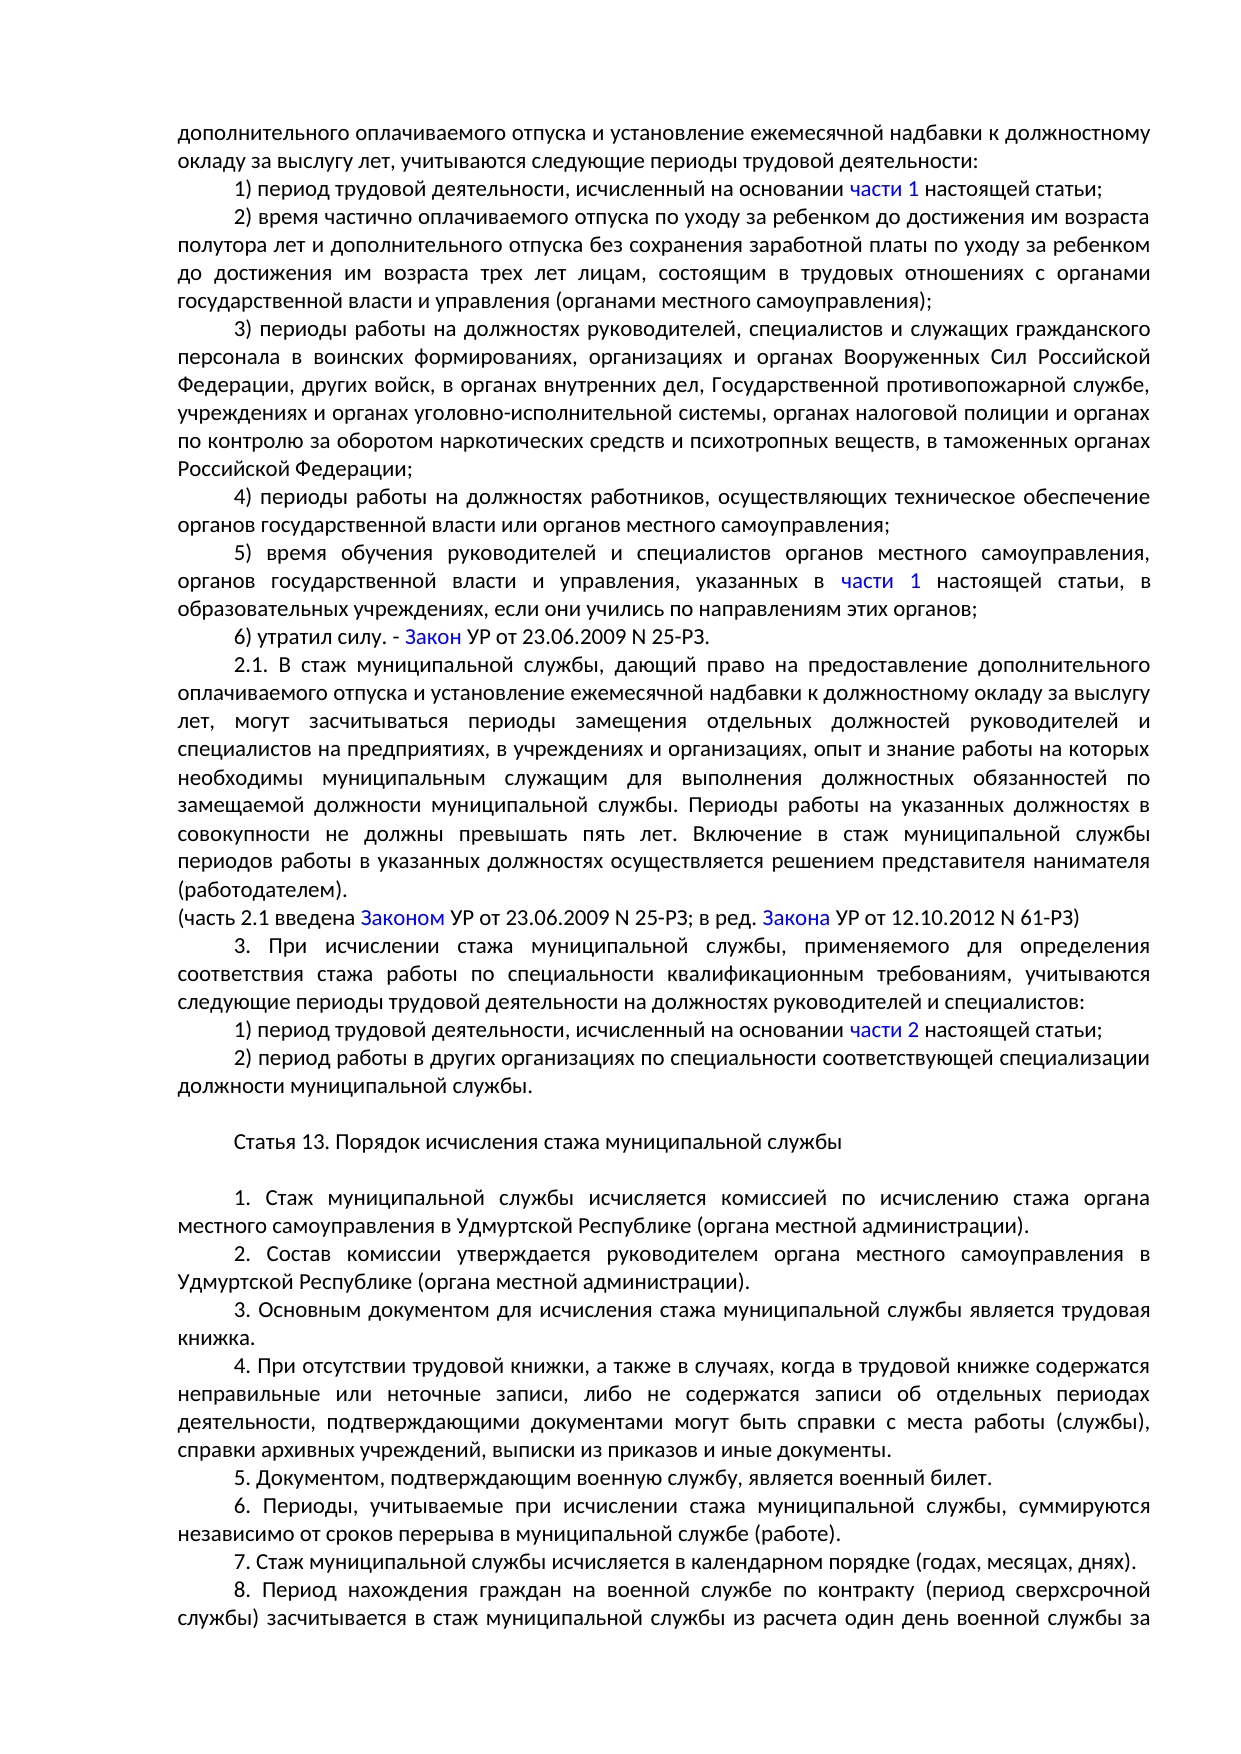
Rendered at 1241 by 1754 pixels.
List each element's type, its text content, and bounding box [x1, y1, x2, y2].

text 6. Периоды, учитываемые при исчислении стажа муниципальной службы, суммируются независимо от сроков перерыва в муниципальной службе (работе). [177, 1491, 1152, 1547]
text 3. Основным документом для исчисления стажа муниципальной службы является трудовая книжка. [177, 1295, 1152, 1351]
text 1. Стаж муниципальной службы исчисляется комиссией по исчислению стажа органа местного самоуправления в Удмуртской Республике (органа местной администрации). [177, 1183, 1152, 1239]
text 3) периоды работы на должностях руководителей, специалистов и служащих гражданского персонала в воинских формированиях, организациях и органах Вооруженных Сил Российской Федерации, других войск, в органах внутренних дел, Государственной противопожарной службе, учреждениях и органах уголовно-исполнительной системы, органах налоговой полиции и органах по контролю за оборотом наркотических средств и психотропных веществ, в таможенных органах Российской Федерации; [177, 314, 1152, 482]
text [177, 118, 1152, 174]
text (часть 2.1 введена Законом УР от 23.06.2009 N 25-РЗ; в ред. Закона УР от 12.10.2012 N 61-РЗ) [177, 903, 1152, 931]
text 2.1. В стаж муниципальной службы, дающий право на предоставление дополнительного оплачиваемого отпуска и установление ежемесячной надбавки к должностному окладу за выслугу лет, могут засчитываться периоды замещения отдельных должностей руководителей и специалистов на предприятиях, в учреждениях и организациях, опыт и знание работы на которых необходимы муниципальным служащим для выполнения должностных обязанностей по замещаемой должности муниципальной службы. Периоды работы на указанных должностях в совокупности не должны превышать пять лет. Включение в стаж муниципальной службы периодов работы в указанных должностях осуществляется решением представителя нанимателя (работодателем). [177, 651, 1152, 903]
text 1) период трудовой деятельности, исчисленный на основании части 1 настоящей статьи; [177, 174, 1152, 202]
text 1) период трудовой деятельности, исчисленный на основании части 2 настоящей статьи; [177, 1015, 1152, 1043]
text 2. Состав комиссии утверждается руководителем органа местного самоуправления в Удмуртской Республике (органа местной администрации). [177, 1239, 1152, 1295]
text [177, 1575, 1152, 1631]
text 5) время обучения руководителей и специалистов органов местного самоуправления, органов государственной власти и управления, указанных в части 1 настоящей статьи, в образовательных учреждениях, если они учились по направлениям этих органов; [177, 538, 1152, 622]
text 7. Стаж муниципальной службы исчисляется в календарном порядке (годах, месяцах, днях). [177, 1547, 1152, 1575]
text 5. Документом, подтверждающим военную службу, является военный билет. [177, 1463, 1152, 1491]
text 6) утратил силу. - Закон УР от 23.06.2009 N 25-РЗ. [177, 622, 1152, 651]
text 2) время частично оплачиваемого отпуска по уходу за ребенком до достижения им возраста полутора лет и дополнительного отпуска без сохранения заработной платы по уходу за ребенком до достижения им возраста трех лет лицам, состоящим в трудовых отношениях с органами государственной власти и управления (органами местного самоуправления); [177, 202, 1152, 314]
text 4. При отсутствии трудовой книжки, а также в случаях, когда в трудовой книжке содержатся неправильные или неточные записи, либо не содержатся записи об отдельных периодах деятельности, подтверждающими документами могут быть справки с места работы (службы), справки архивных учреждений, выписки из приказов и иные документы. [177, 1351, 1152, 1463]
text 3. При исчислении стажа муниципальной службы, применяемого для определения соответствия стажа работы по специальности квалификационным требованиям, учитываются следующие периоды трудовой деятельности на должностях руководителей и специалистов: [177, 931, 1152, 1015]
text Статья 13. Порядок исчисления стажа муниципальной службы [177, 1127, 1152, 1155]
text 2) период работы в других организациях по специальности соответствующей специализации должности муниципальной службы. [177, 1043, 1152, 1099]
text 4) периоды работы на должностях работников, осуществляющих техническое обеспечение органов государственной власти или органов местного самоуправления; [177, 482, 1152, 538]
